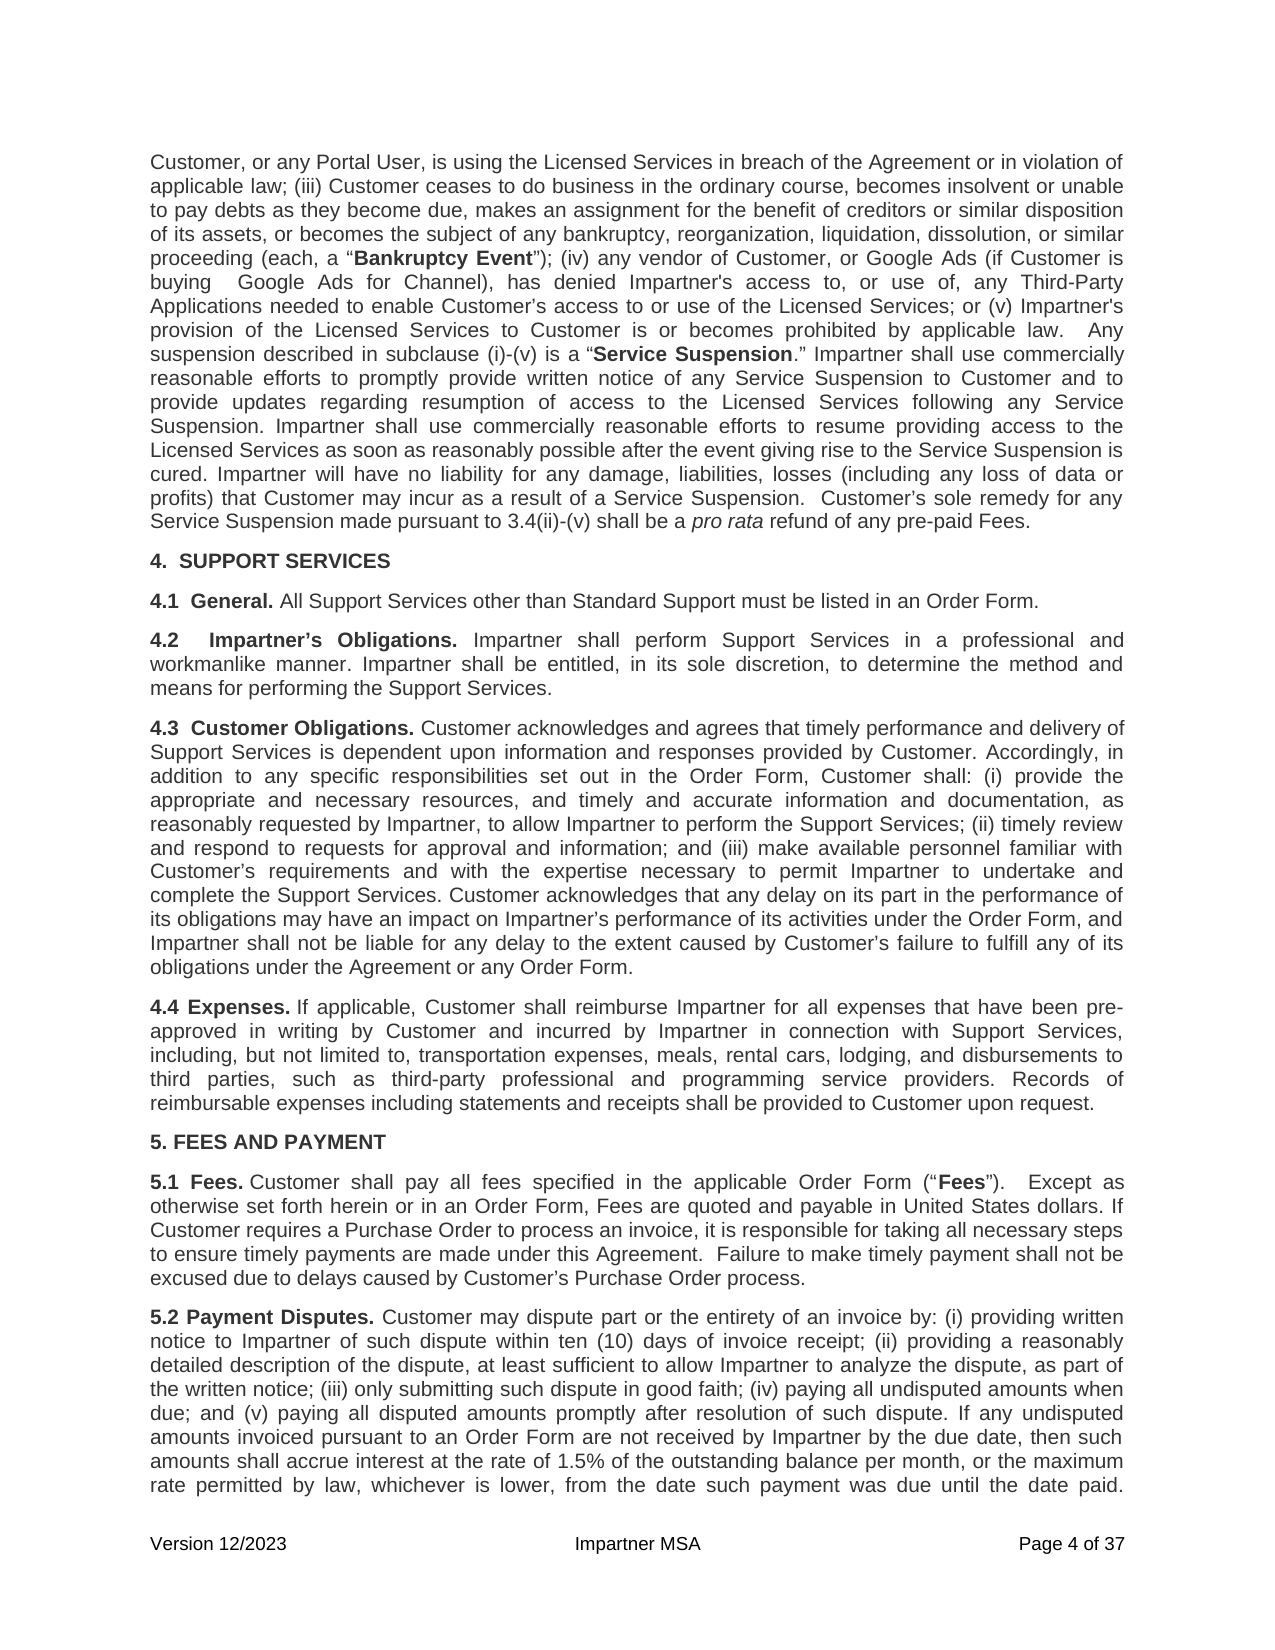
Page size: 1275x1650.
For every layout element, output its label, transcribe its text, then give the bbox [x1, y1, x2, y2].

text 5.1 Fees. Customer shall pay all fees specified in the applicable Order Form (“Fees”). Except as otherwise set forth herein or in an Order Form, Fees are quoted and payable in United States dollars. If Customer requires a Purchase Order to process an invoice, it is responsible for taking all necessary steps to ensure timely payments are made under this Agreement. Failure to make timely payment shall not be excused due to delays caused by Customer’s Purchase Order process. [150, 1170, 1125, 1289]
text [150, 1305, 1125, 1497]
text 4.1 General. All Support Services other than Standard Support must be listed in an Order Form. [150, 588, 1125, 612]
text 4.3 Customer Obligations. Customer acknowledges and agrees that timely performance and delivery of Support Services is dependent upon information and responses provided by Customer. Accordingly, in addition to any specific responsibilities set out in the Order Form, Customer shall: (i) provide the appropriate and necessary resources, and timely and accurate information and documentation, as reasonably requested by Impartner, to allow Impartner to perform the Support Services; (ii) timely review and respond to requests for approval and information; and (iii) make available personnel familiar with Customer’s requirements and with the expertise necessary to permit Impartner to undertake and complete the Support Services. Customer acknowledges that any delay on its part in the performance of its obligations may have an impact on Impartner’s performance of its activities under the Order Form, and Impartner shall not be liable for any delay to the extent caused by Customer’s failure to fulfill any of its obligations under the Agreement or any Order Form. [150, 716, 1125, 979]
text 4.2 Impartner’s Obligations. Impartner shall perform Support Services in a professional and workmanlike manner. Impartner shall be entitled, in its sole discretion, to determine the method and means for performing the Support Services. [150, 628, 1125, 700]
text 4.4 Expenses. If applicable, Customer shall reimburse Impartner for all expenses that have been pre-approved in writing by Customer and incurred by Impartner in connection with Support Services, including, but not limited to, transportation expenses, meals, rental cars, lodging, and disbursements to third parties, such as third-party professional and programming service providers. Records of reimbursable expenses including statements and receipts shall be provided to Customer upon request. [150, 995, 1125, 1114]
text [150, 150, 1125, 533]
text 4. SUPPORT SERVICES [150, 549, 1125, 573]
text 5. FEES AND PAYMENT [150, 1130, 1125, 1154]
